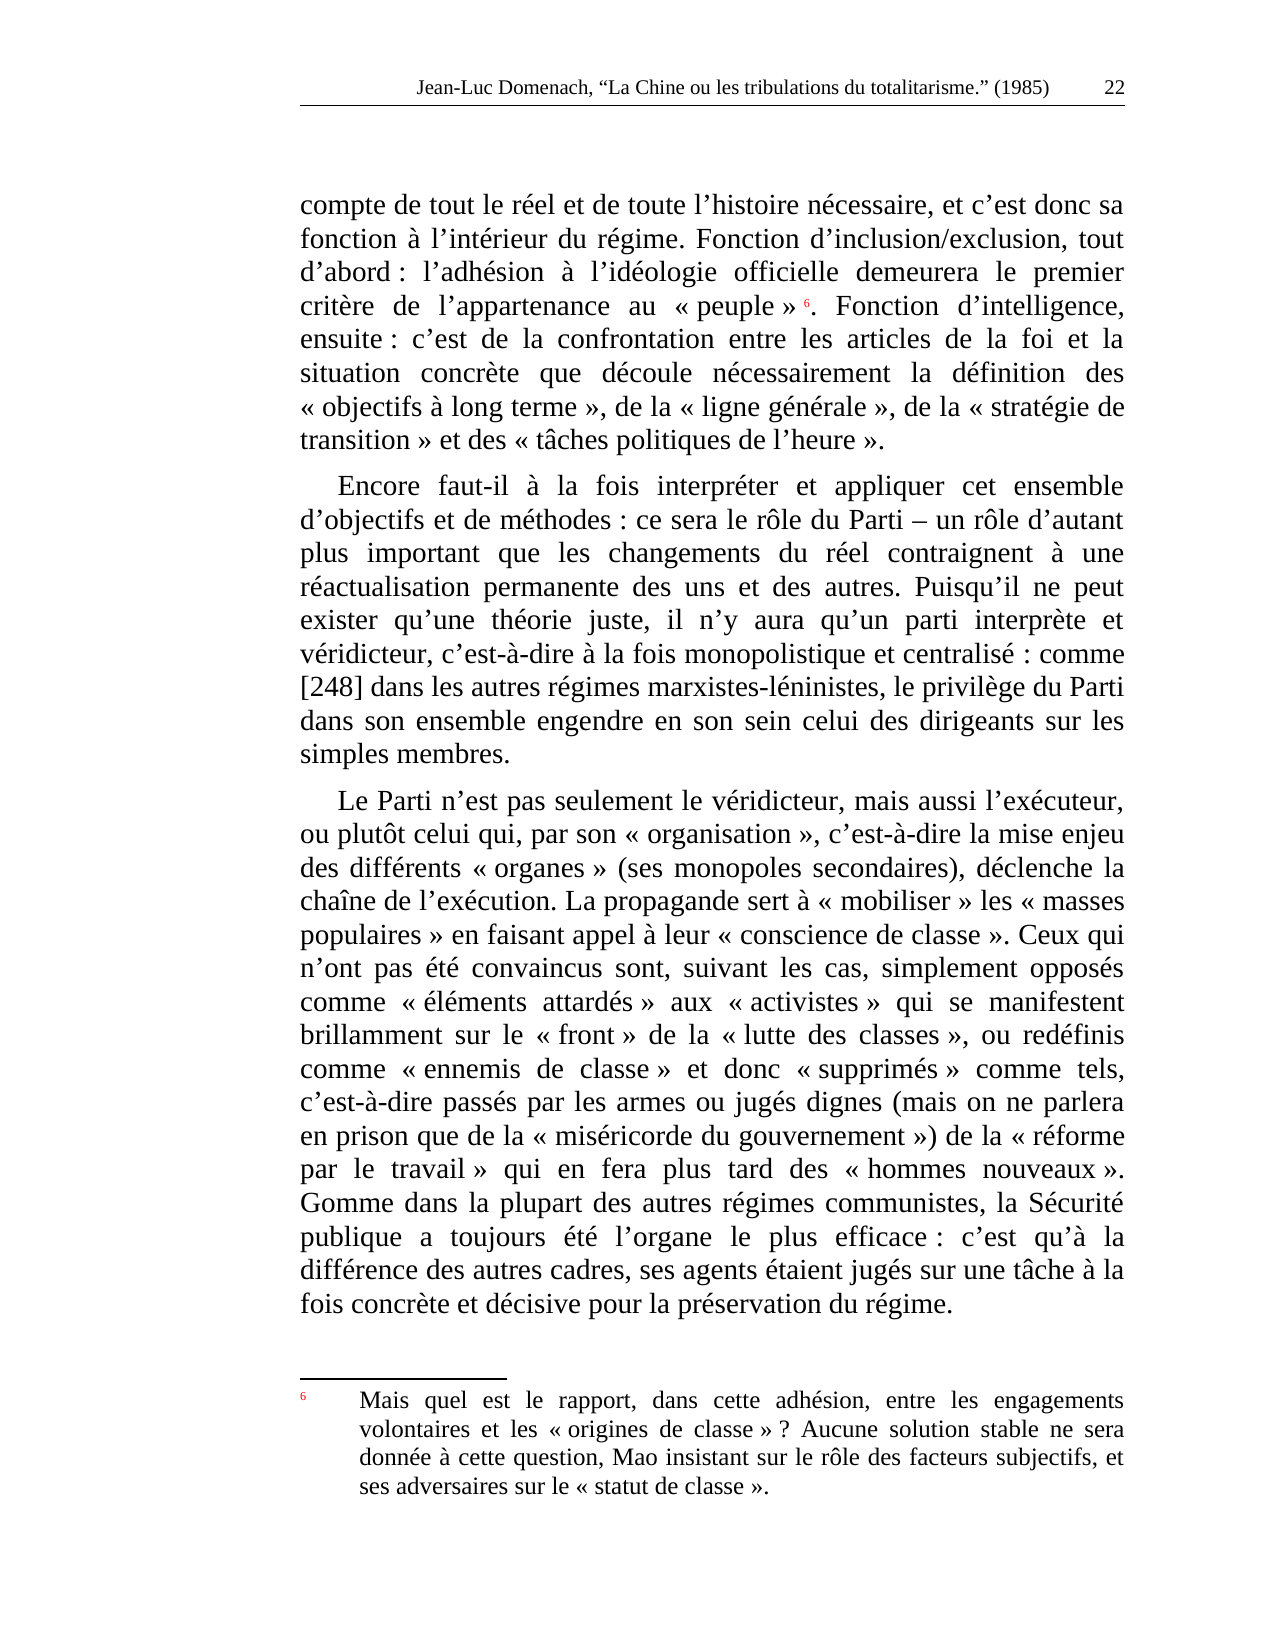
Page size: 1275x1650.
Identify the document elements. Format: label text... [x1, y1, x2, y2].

text Le Parti n’est pas seulement le véridicteur, mais aussi l’exécuteur, ou plutôt celui qui, par son « organisation », c’est-à-dire la mise enjeu des différents « organes » (ses monopoles secondaires), déclenche la chaîne de l’exécution. La propagande sert à « mobiliser » les « masses populaires » en faisant appel à leur « conscience de classe ». Ceux qui n’ont pas été convaincus sont, suivant les cas, simplement opposés comme « éléments attardés » aux « activistes » qui se manifestent brillamment sur le « front » de la « lutte des classes », ou redéfinis comme « ennemis de classe » et donc « supprimés » comme tels, c’est-à-dire passés par les armes ou jugés dignes (mais on ne parlera en prison que de la « miséricorde du gouvernement ») de la « réforme par le travail » qui en fera plus tard des « hommes nouveaux ». Gomme dans la plupart des autres régimes communistes, la Sécurité publique a toujours été l’organe le plus efficace : c’est qu’à la différence des autres cadres, ses agents étaient jugés sur une tâche à la fois concrète et décisive pour la préservation du régime. [300, 783, 1125, 1319]
text Encore faut-il à la fois interpréter et appliquer cet ensemble d’objectifs et de méthodes : ce sera le rôle du Parti – un rôle d’autant plus important que les changements du réel contraignent à une réactualisation permanente des uns et des autres. Puisqu’il ne peut exister qu’une théorie juste, il n’y aura qu’un parti interprète et véridicteur, c’est-à-dire à la fois monopolistique et centralisé : comme [248] dans les autres régimes marxistes-léninistes, le privilège du Parti dans son ensemble engendre en son sein celui des dirigeants sur les simples membres. [300, 468, 1125, 770]
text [300, 187, 1125, 456]
